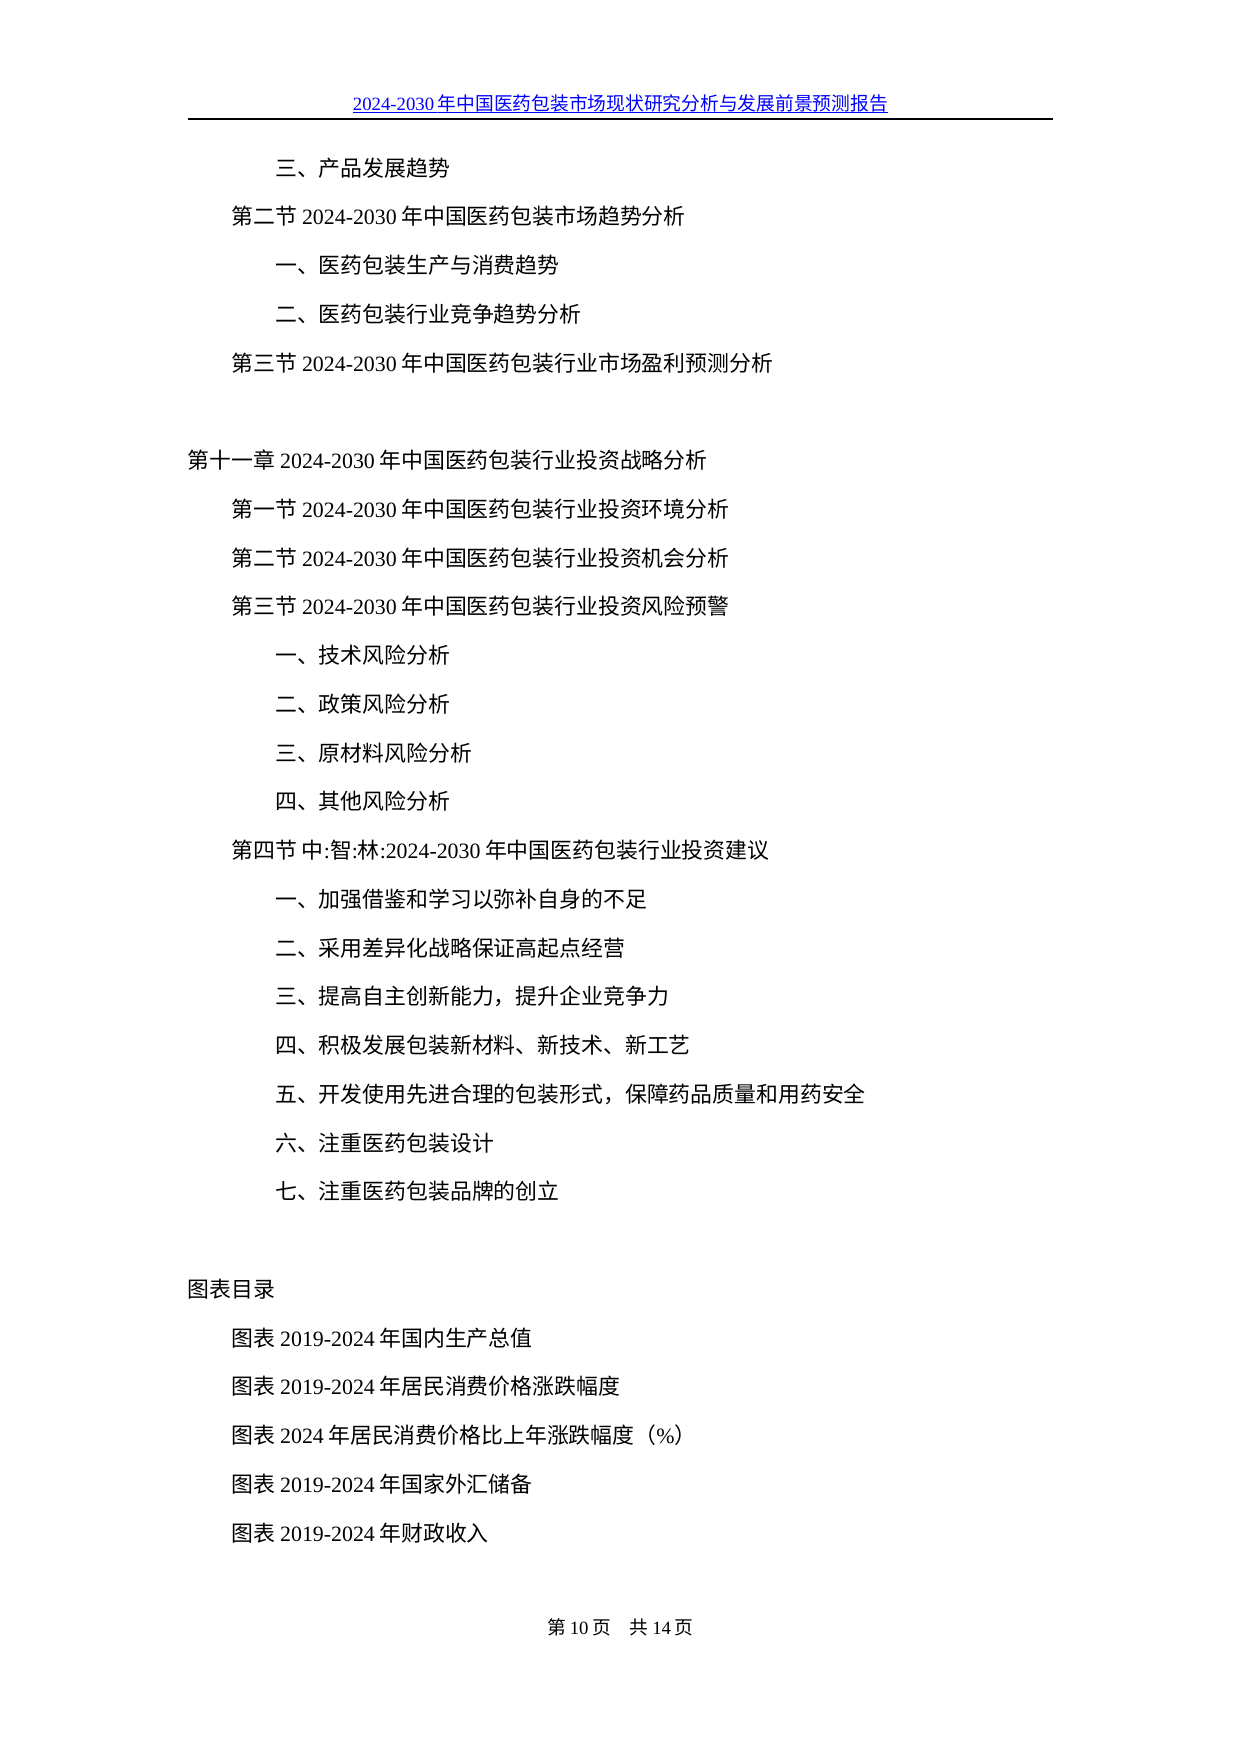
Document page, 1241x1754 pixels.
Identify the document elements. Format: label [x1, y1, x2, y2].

text [187, 150, 1053, 1548]
